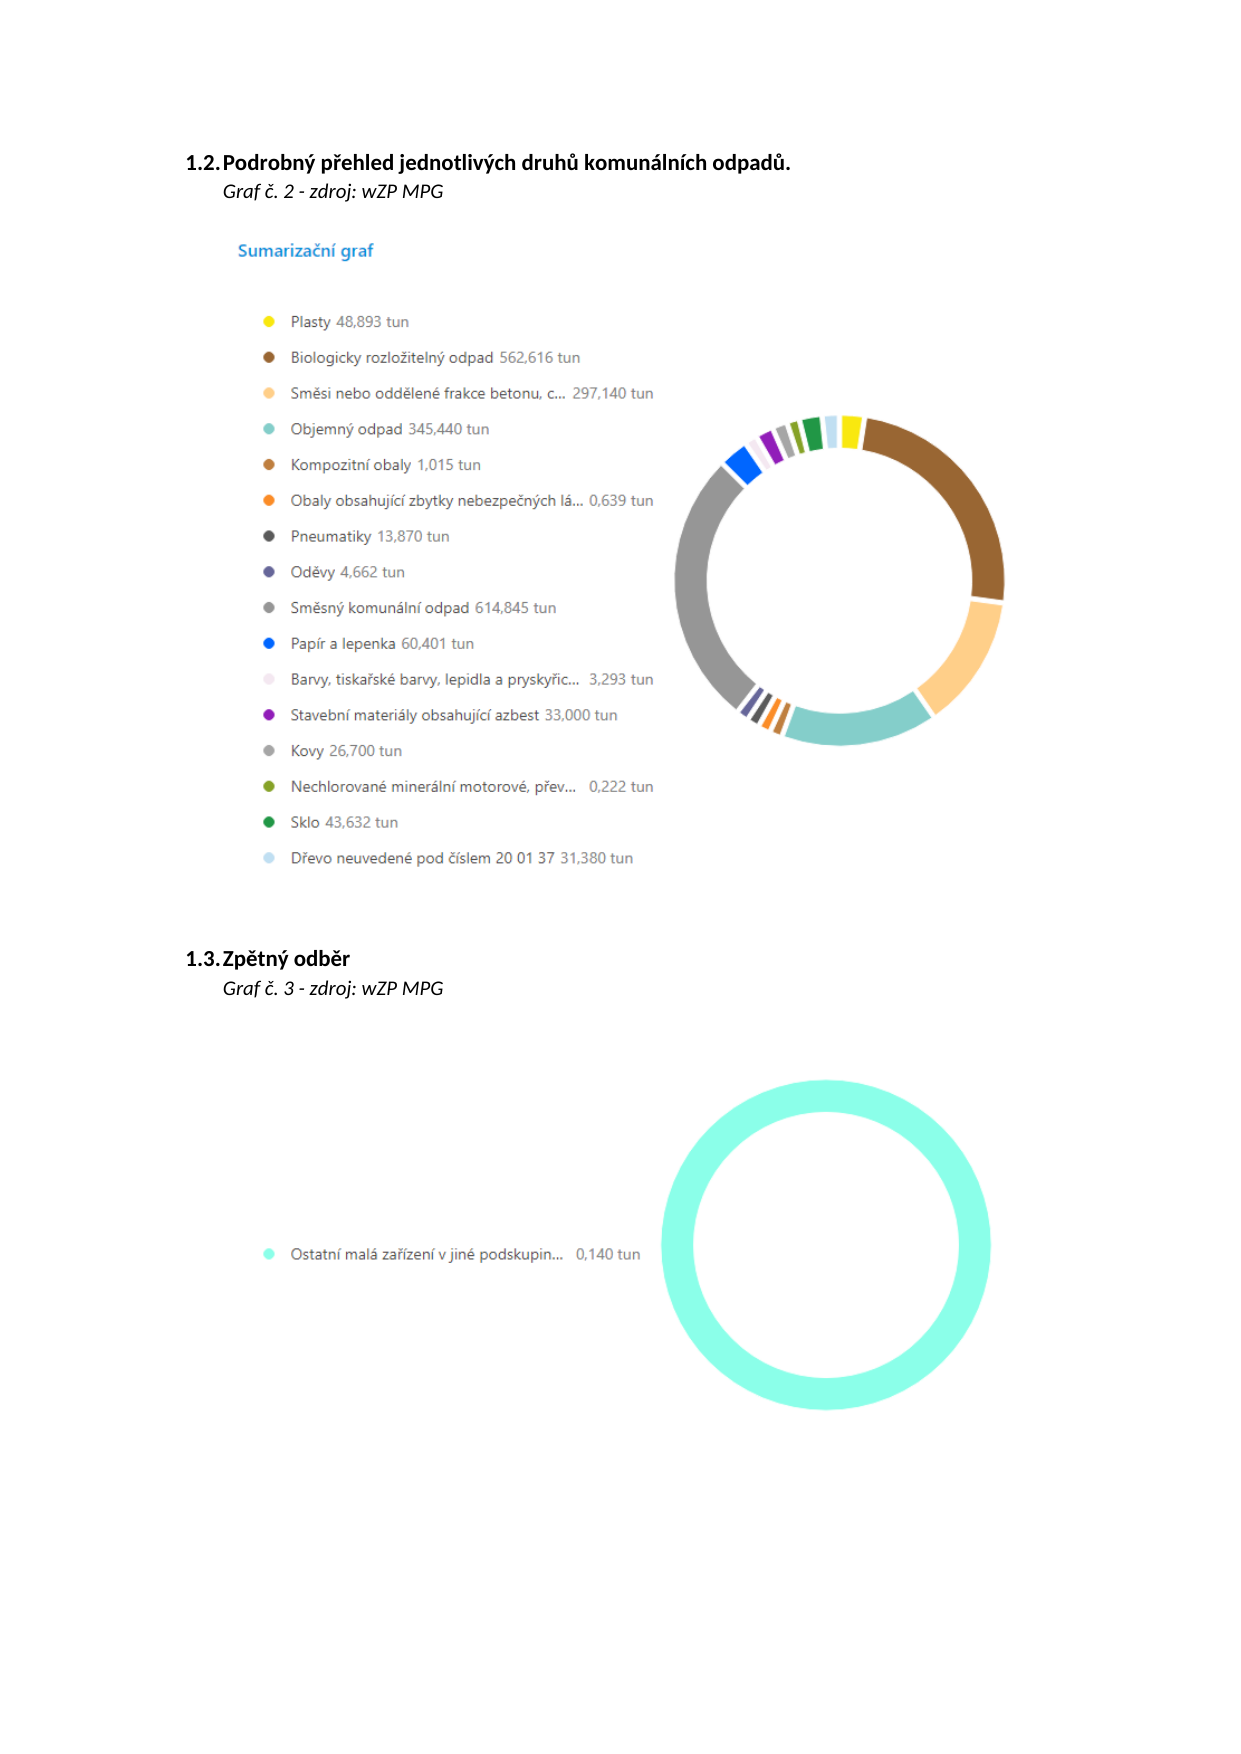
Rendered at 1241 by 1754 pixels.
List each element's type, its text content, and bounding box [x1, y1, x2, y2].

list Podrobný přehled jednotlivých druhů komunálních odpadů. [185, 148, 1093, 176]
list Graf č. 3 - zdroj: wZP MPG [223, 975, 1093, 1000]
list Zpětný odběr [185, 944, 1093, 972]
picture [221, 1018, 1122, 1481]
list Graf č. 2 - zdroj: wZP MPG [223, 178, 1093, 203]
picture [221, 221, 1122, 926]
